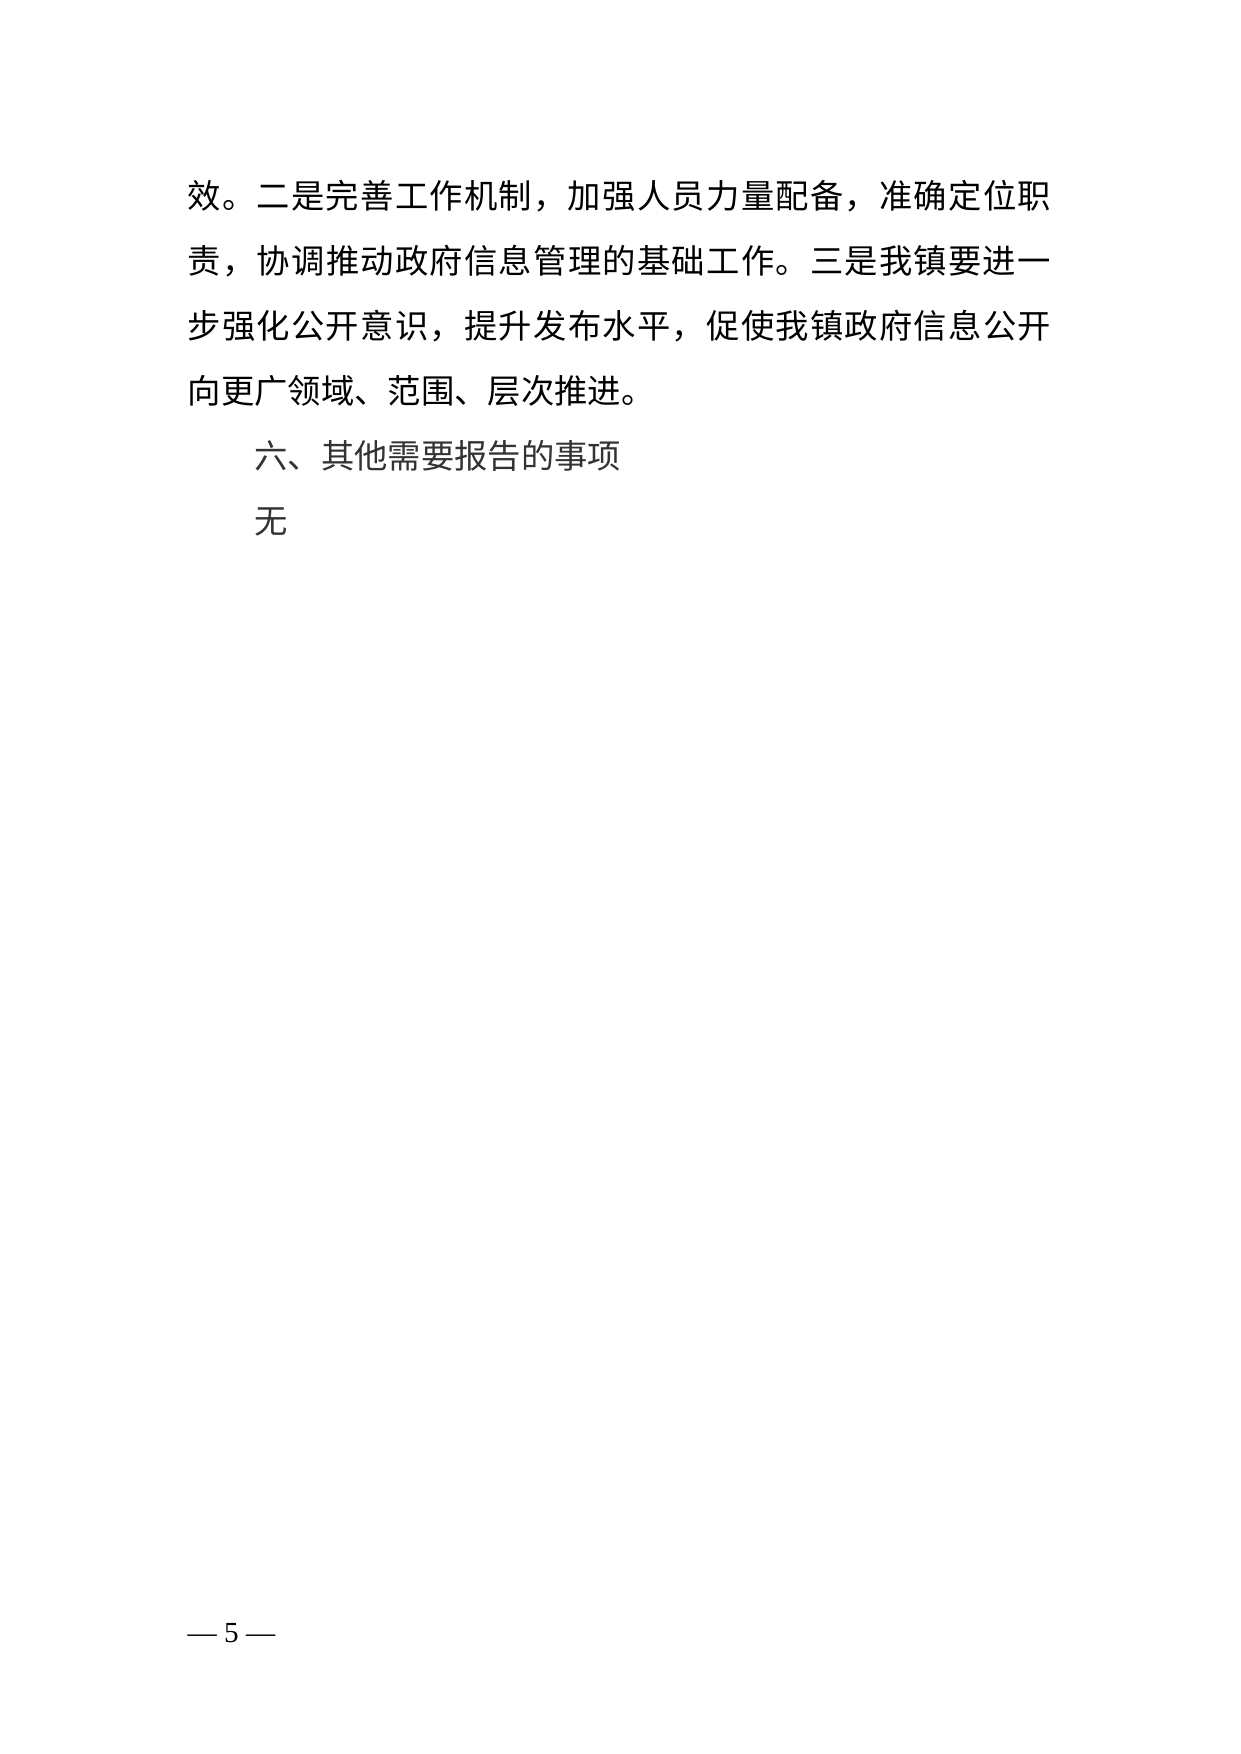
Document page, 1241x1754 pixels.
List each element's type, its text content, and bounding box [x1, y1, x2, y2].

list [187, 162, 1053, 422]
text 六、其他需要报告的事项 [187, 422, 1053, 487]
text 无 [187, 487, 1053, 552]
